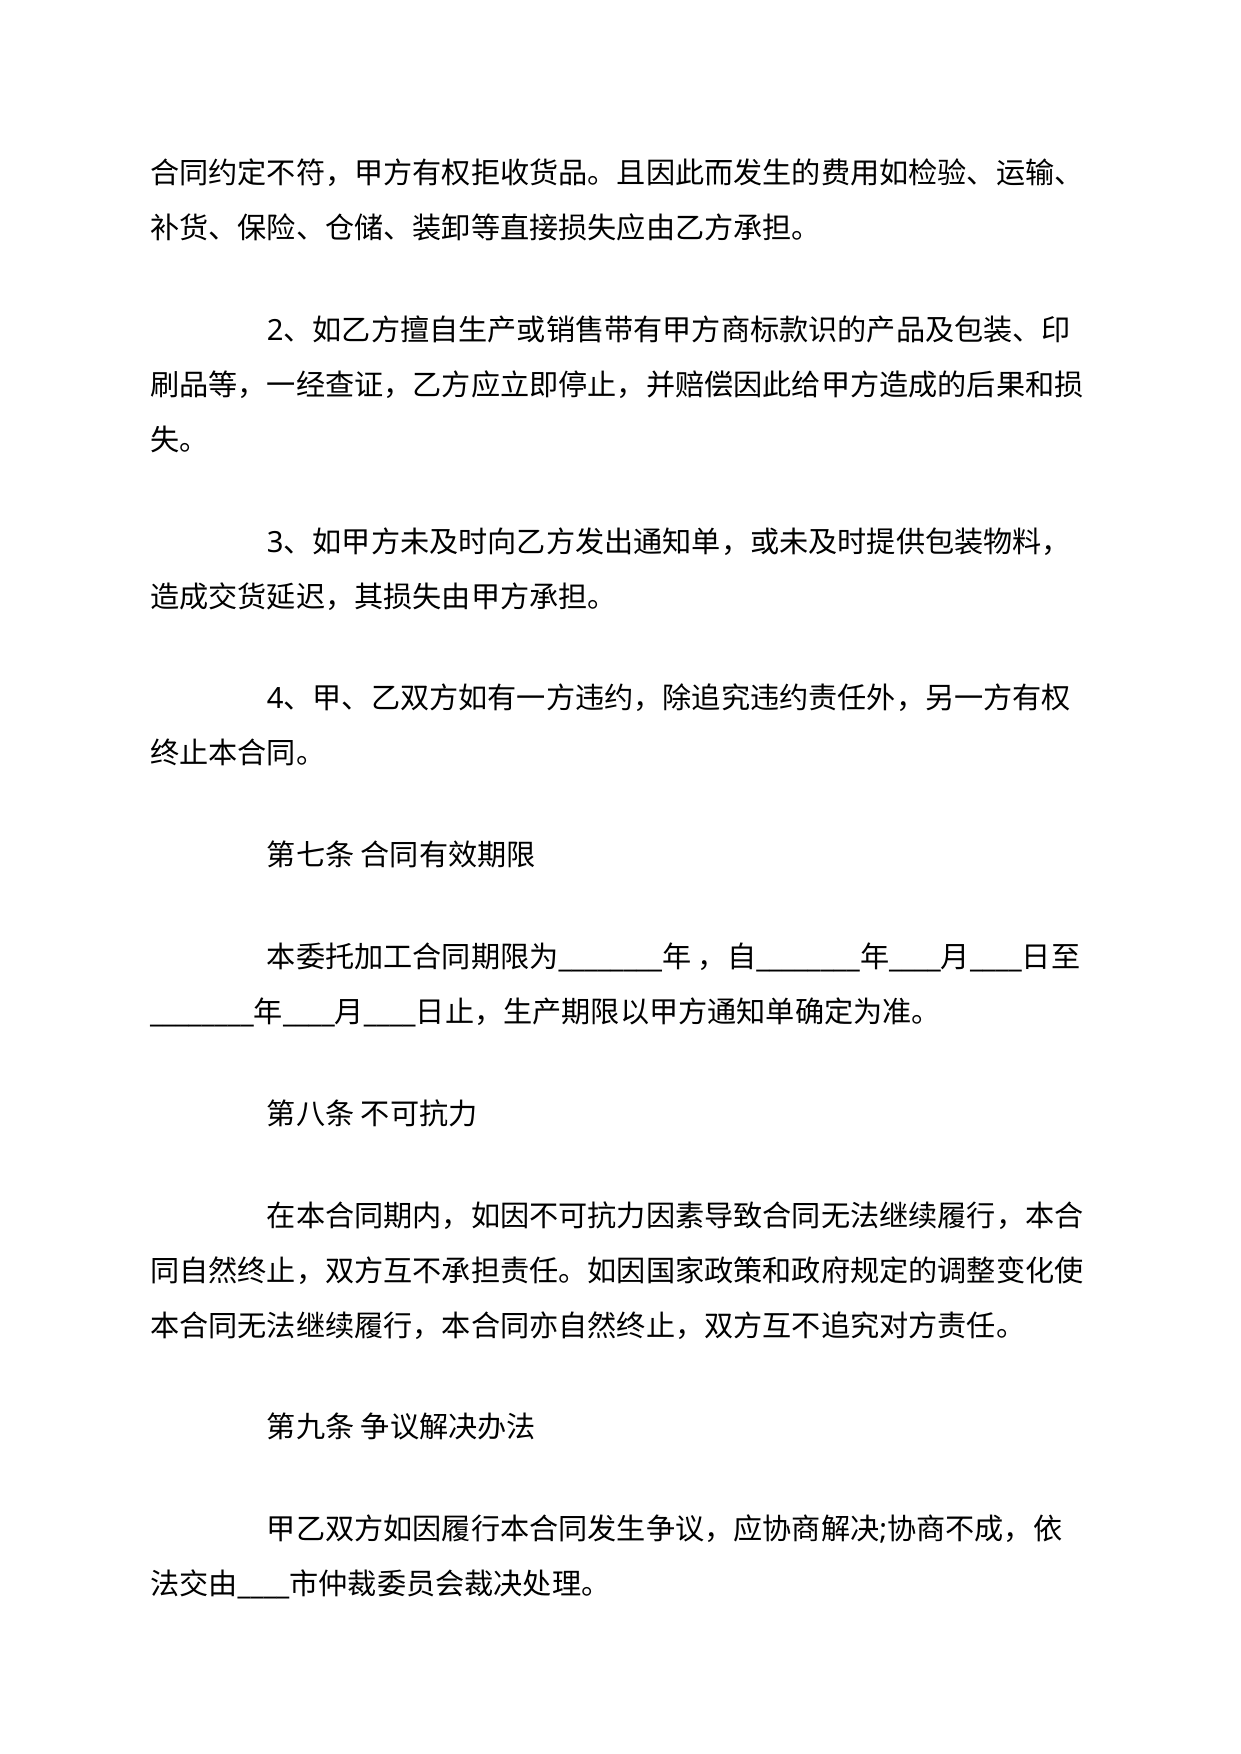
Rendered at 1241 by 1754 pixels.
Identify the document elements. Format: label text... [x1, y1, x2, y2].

text 第九条 争议解决办法 [150, 1404, 1090, 1446]
text 4、甲、乙双方如有一方违约，除追究违约责任外，另一方有权终止本合同。 [150, 675, 1090, 772]
text 第七条 合同有效期限 [150, 832, 1090, 874]
text 2、如乙方擅自生产或销售带有甲方商标款识的产品及包装、印刷品等，一经查证，乙方应立即停止，并赔偿因此给甲方造成的后果和损失。 [150, 307, 1090, 459]
text 第八条 不可抗力 [150, 1091, 1090, 1133]
text 在本合同期内，如因不可抗力因素导致合同无法继续履行，本合同自然终止，双方互不承担责任。如因国家政策和政府规定的调整变化使本合同无法继续履行，本合同亦自然终止，双方互不追究对方责任。 [150, 1192, 1090, 1344]
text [150, 150, 1090, 247]
text 3、如甲方未及时向乙方发出通知单，或未及时提供包装物料，造成交货延迟，其损失由甲方承担。 [150, 518, 1090, 616]
text 本委托加工合同期限为________年 ，自________年____月____日至________年____月____日止，生产期限以甲方通知单确定为准。 [150, 934, 1090, 1031]
text 甲乙双方如因履行本合同发生争议，应协商解决;协商不成，依法交由____市仲裁委员会裁决处理。 [150, 1506, 1090, 1603]
